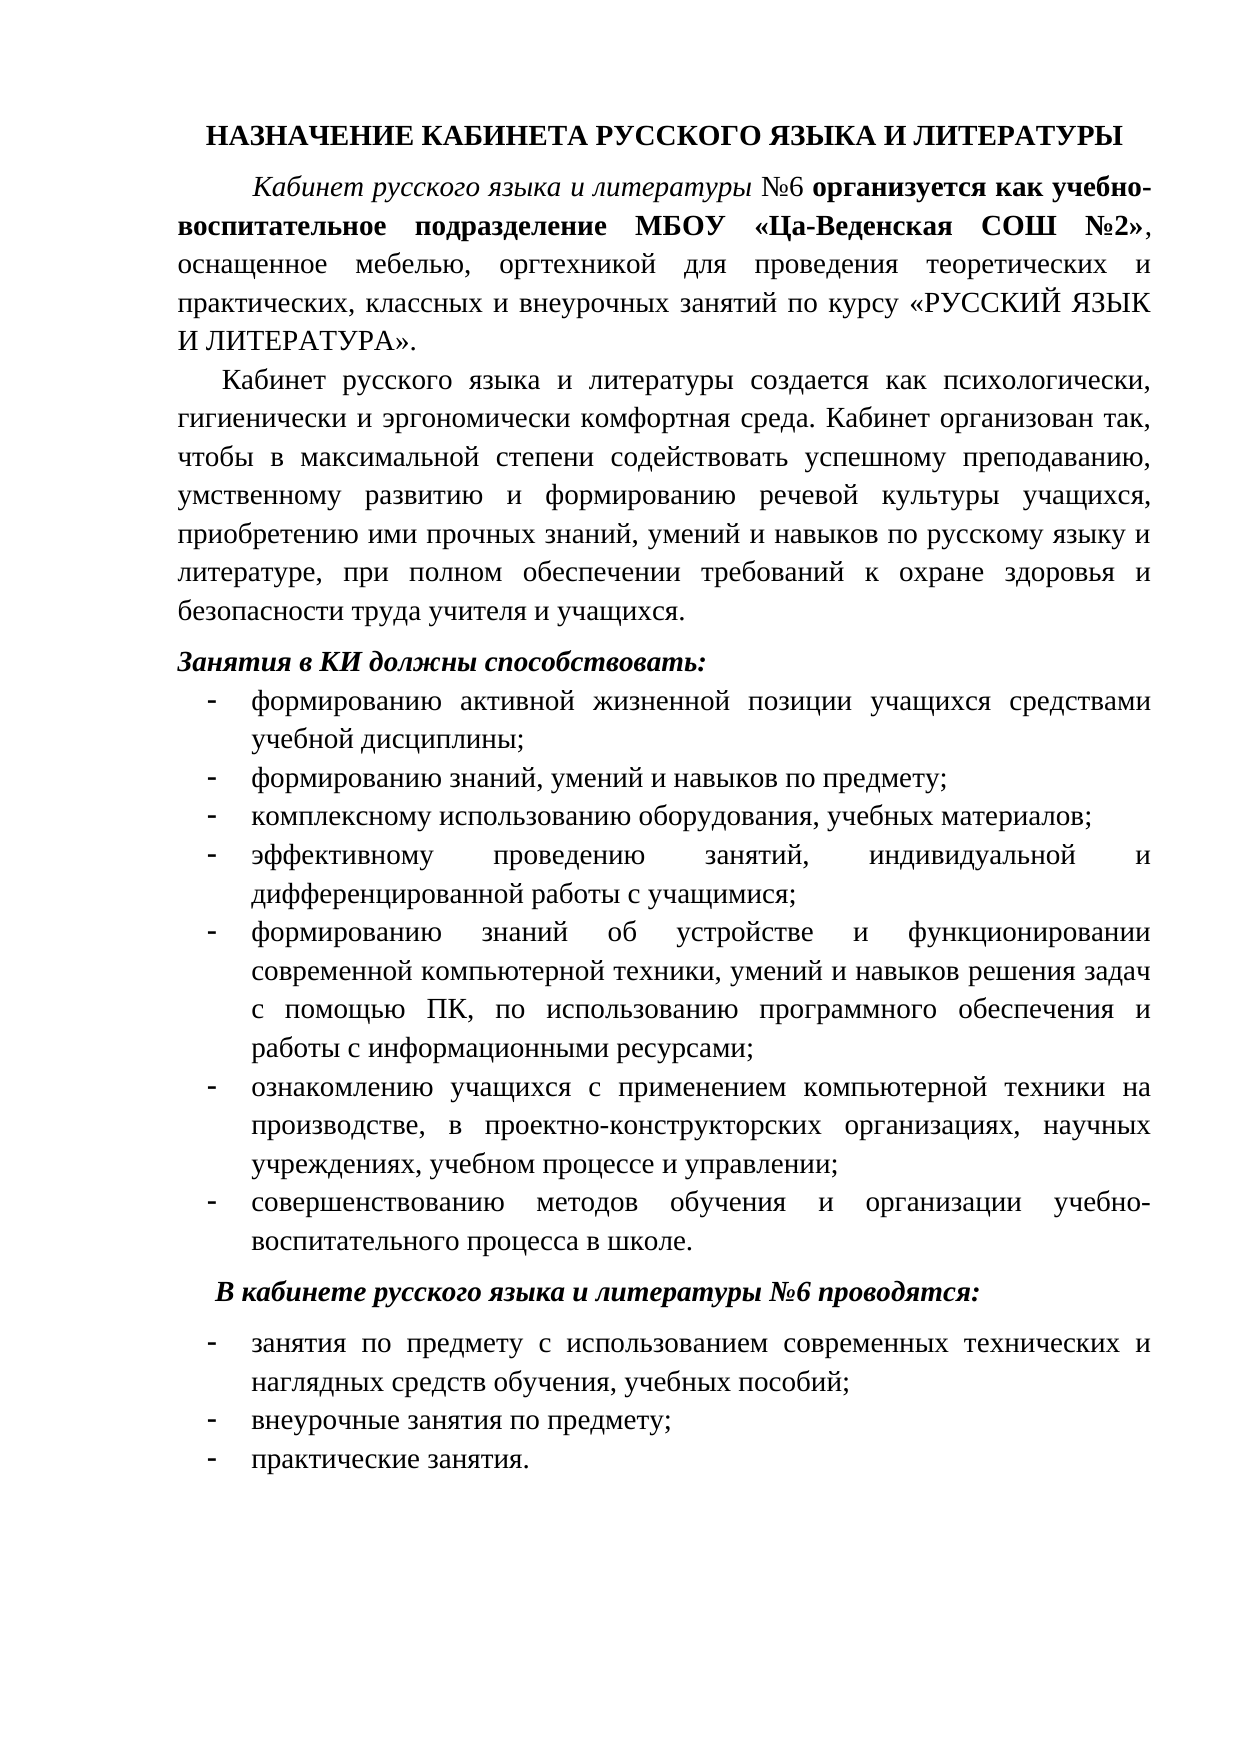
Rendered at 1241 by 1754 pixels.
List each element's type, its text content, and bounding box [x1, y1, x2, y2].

list формированию знаний, умений и навыков по предмету; [207, 760, 1152, 793]
list эффективному проведению занятий, индивидуальной и дифференцированной работы с учащимися; [207, 837, 1152, 909]
list внеурочные занятия по предмету; [207, 1402, 1152, 1436]
text Кабинет русского языка и литературы №6 организуется как учебно-воспитательное подразделение МБОУ «Ца-Веденская СОШ №2», оснащенное мебелью, оргтехникой для проведения теоретических и практических, классных и внеурочных занятий по курсу «РУССКИЙ ЯЗЫК И ЛИТЕРАТУРА». [177, 169, 1152, 357]
list занятия по предмету с использованием современных технических и наглядных средств обучения, учебных пособий; [207, 1325, 1152, 1397]
list совершенствованию методов обучения и организации учебно-воспитательного процесса в школе. [207, 1184, 1152, 1257]
list формированию активной жизненной позиции учащихся средствами учебной дисциплины; [207, 683, 1152, 755]
text Кабинет русского языка и литературы создается как психологически, гигиенически и эргономически комфортная среда. Кабинет организован так, чтобы в максимальной степени содействовать успешному преподаванию, умственному развитию и формированию речевой культуры учащихся, приобретению ими прочных знаний, умений и навыков по русскому языку и литературе, при полном обеспечении требований к охране здоровья и безопасности труда учителя и учащихся. [177, 362, 1152, 627]
list формированию знаний об устройстве и функционировании современной компьютерной техники, умений и навыков решения задач с помощью ПК, по использованию программного обеспечения и работы с информационными ресурсами; [207, 914, 1152, 1064]
list практические занятия. [207, 1441, 1152, 1474]
list ознакомлению учащихся с применением компьютерной техники на производстве, в проектно-конструкторских организациях, научных учреждениях, учебном процессе и управлении; [207, 1069, 1152, 1179]
list комплексному использованию оборудования, учебных материалов; [207, 798, 1152, 832]
text Занятия в КИ должны способствовать: [177, 644, 1152, 678]
text В кабинете русского языка и литературы №6 проводятся: [215, 1274, 1152, 1308]
text НАЗНАЧЕНИЕ КАБИНЕТА РУССКОГО ЯЗЫКА И ЛИТЕРАТУРЫ [177, 118, 1152, 152]
